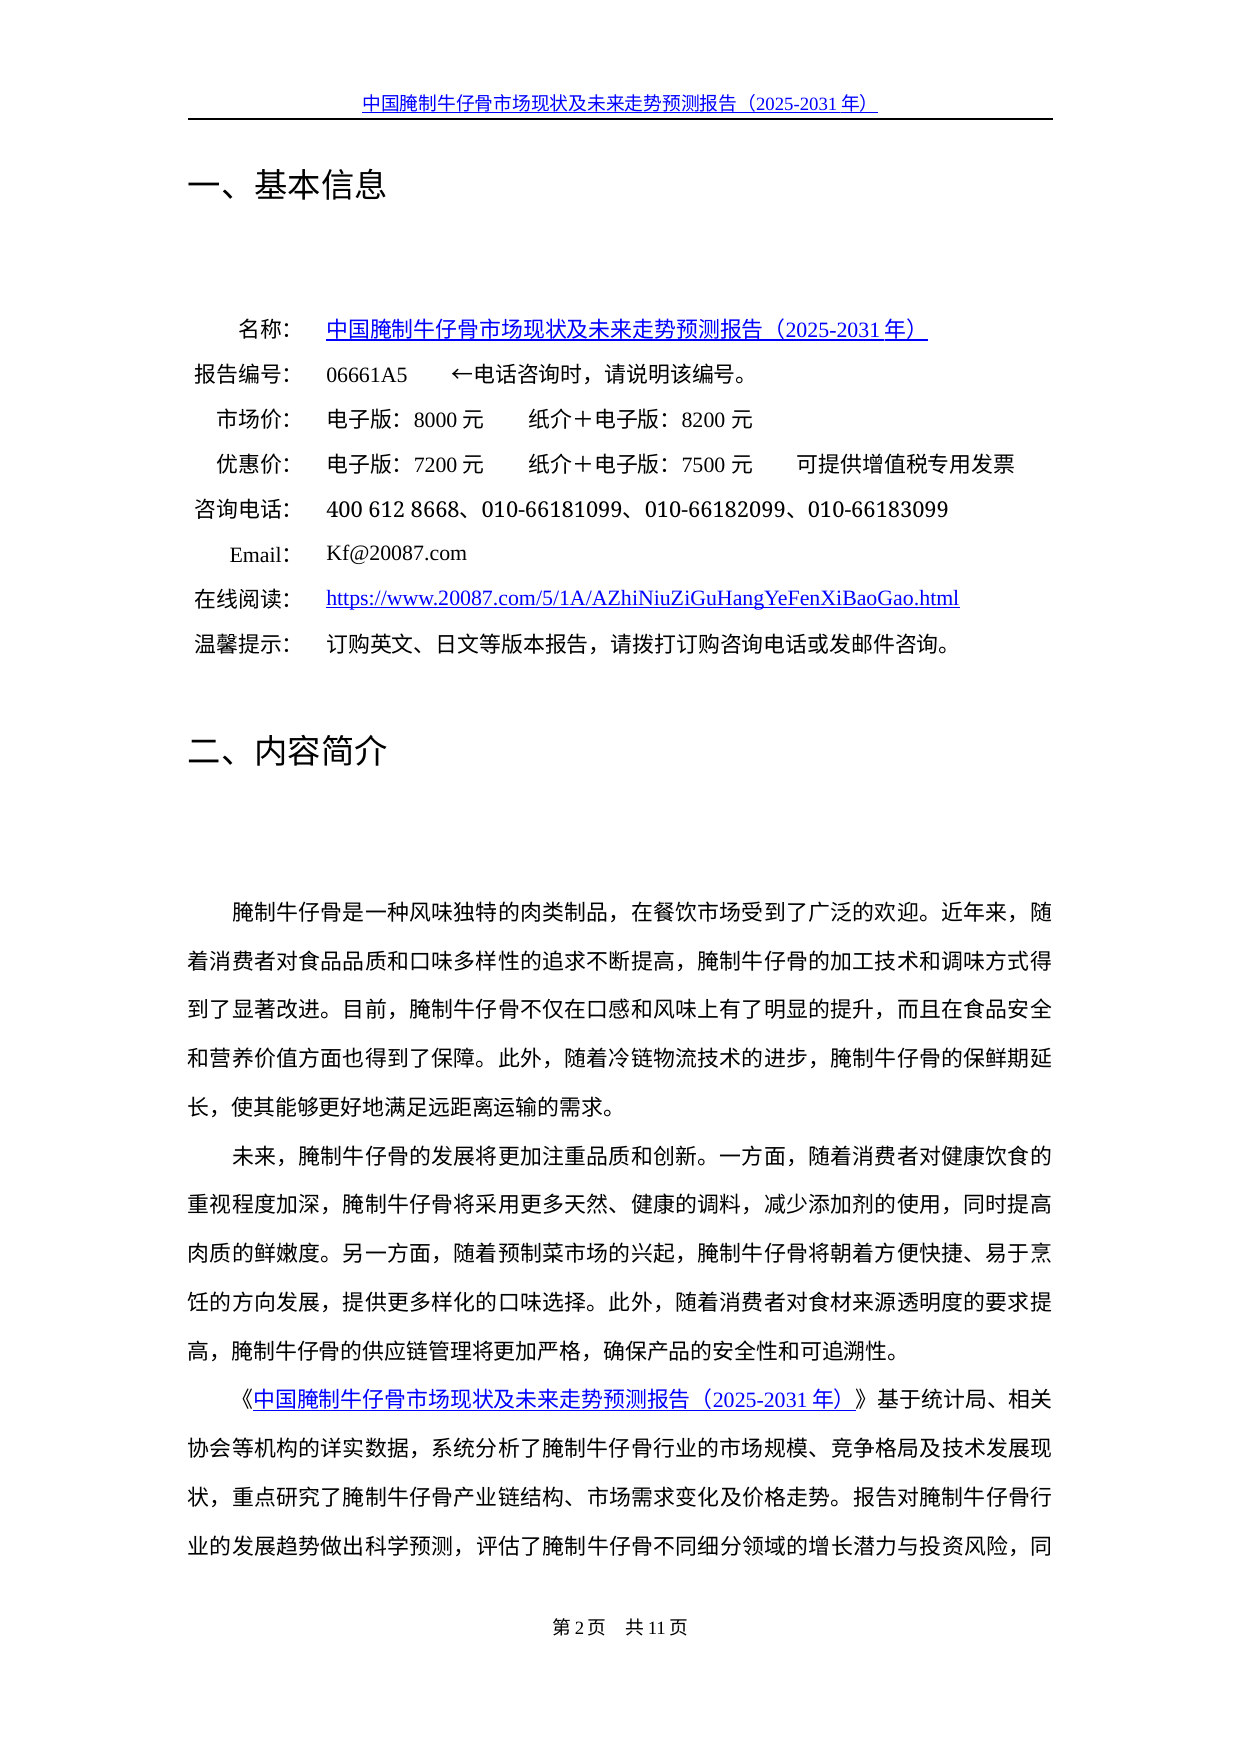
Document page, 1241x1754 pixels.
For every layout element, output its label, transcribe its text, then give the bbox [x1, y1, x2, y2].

title 二、内容简介 [187, 717, 1053, 782]
table_cell 市场价： [167, 402, 315, 447]
table_header 名称： [167, 312, 315, 357]
table_header 中国腌制牛仔骨市场现状及未来走势预测报告（2025-2031年） [315, 312, 1073, 357]
table_cell 电子版：7200 元 纸介＋电子版：7500 元 可提供增值税专用发票 [315, 447, 1073, 492]
table_cell Kf@20087.com [315, 537, 1073, 582]
table_cell 订购英文、日文等版本报告，请拨打订购咨询电话或发邮件咨询。 [315, 627, 1073, 672]
table_cell 在线阅读： [167, 582, 315, 627]
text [187, 894, 1053, 1561]
table_cell 400 612 8668、010-66181099、010-66182099、010-66183099 [315, 492, 1073, 537]
table_cell [315, 582, 1073, 627]
table_cell 温馨提示： [167, 627, 315, 672]
table_cell 优惠价： [167, 447, 315, 492]
table_cell 电子版：8000 元 纸介＋电子版：8200 元 [315, 402, 1073, 447]
table_cell 报告编号： [167, 357, 315, 402]
table_cell 06661A5 ←电话咨询时，请说明该编号。 [315, 357, 1073, 402]
table_cell Email： [167, 537, 315, 582]
title 一、基本信息 [187, 150, 1053, 215]
table_cell 咨询电话： [167, 492, 315, 537]
